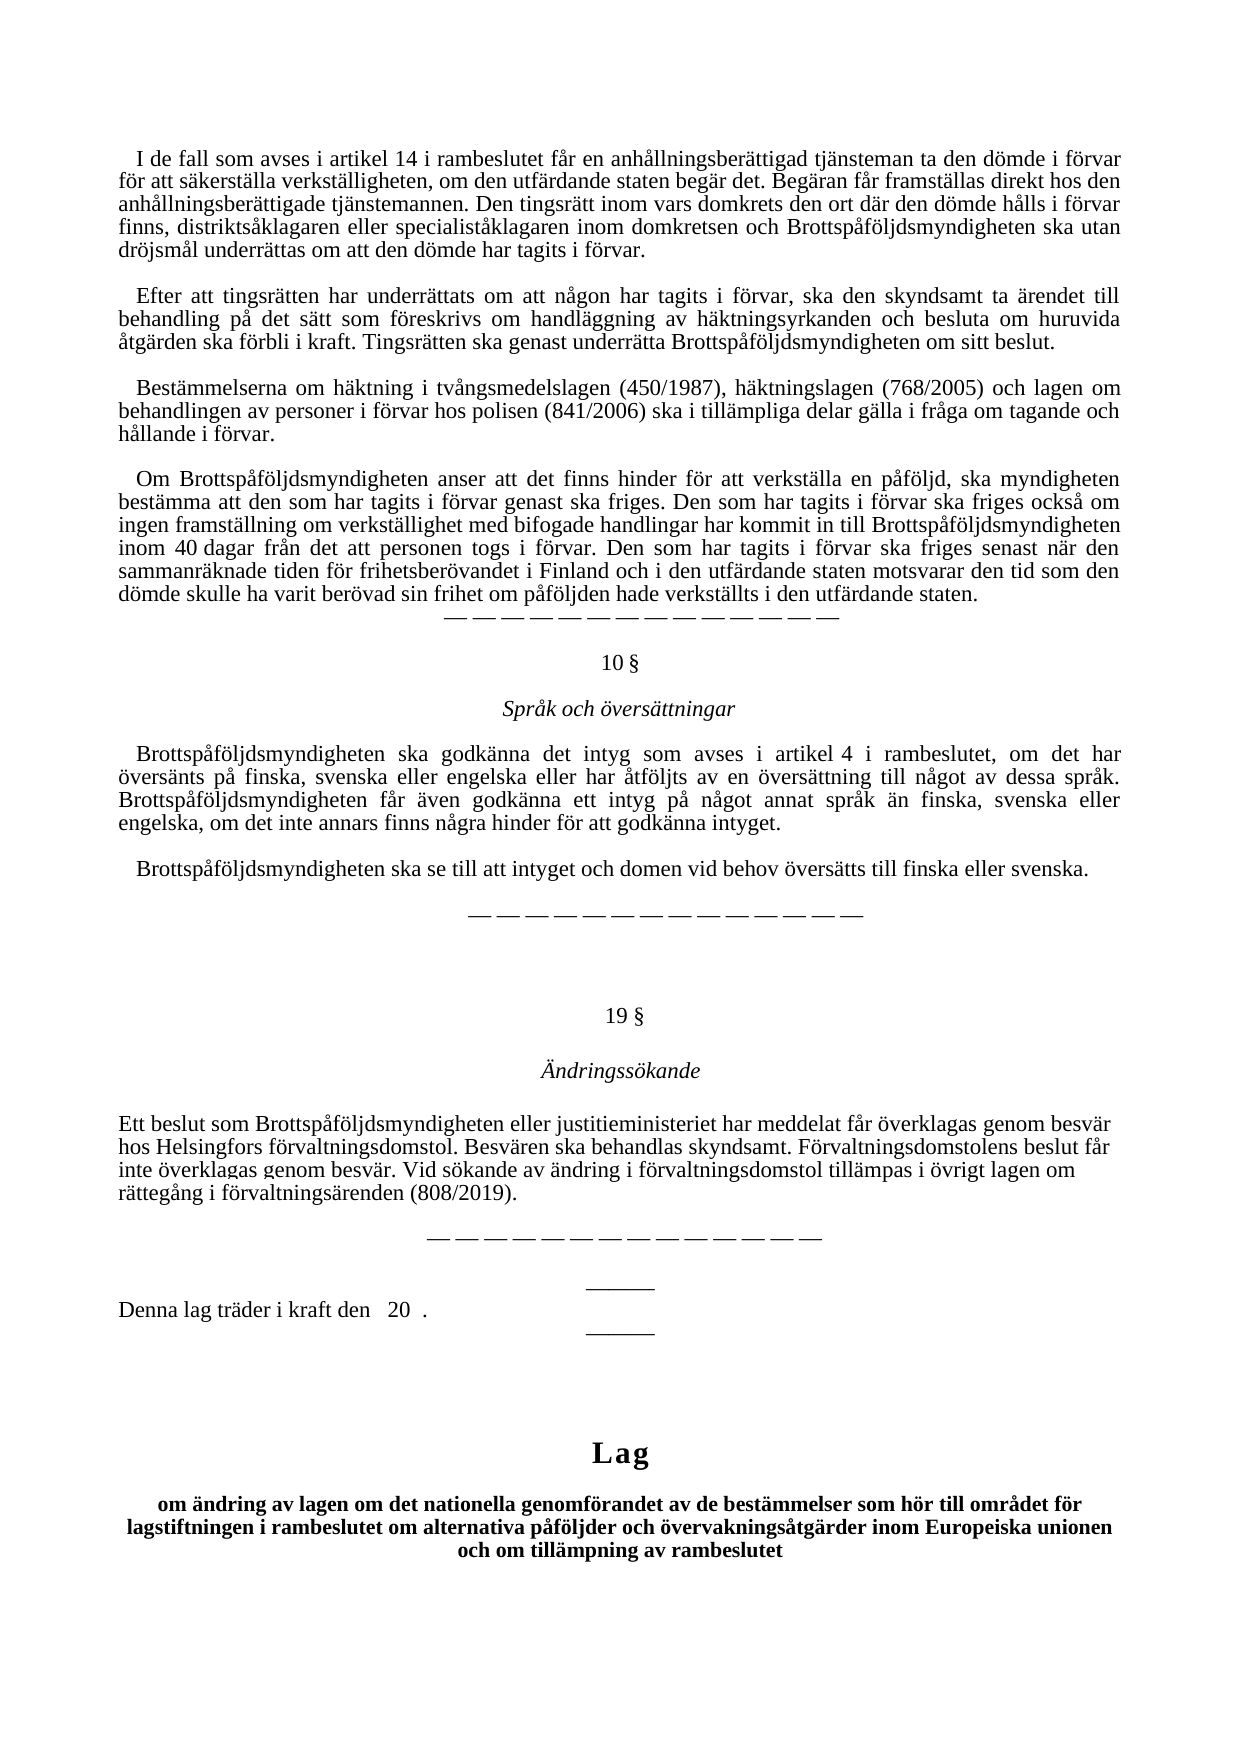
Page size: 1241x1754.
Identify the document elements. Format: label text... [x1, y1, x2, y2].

text 10 § [118, 652, 1122, 675]
text Denna lag träder i kraft den 20 . [118, 1299, 1122, 1322]
text Ett beslut som Brottspåföljdsmyndigheten eller justitieministeriet har meddelat får överklagas genom besvär hos Helsingfors förvaltningsdomstol. Besvären ska behandlas skyndsamt. Förvaltningsdomstolens beslut får inte överklagas genom besvär. Vid sökande av ändring i förvaltningsdomstol tillämpas i övrigt lagen om rättegång i förvaltningsärenden (808/2019). [524, 1113, 1122, 1204]
text Efter att tingsrätten har underrättats om att någon har tagits i förvar, ska den skyndsamt ta ärendet till behandling på det sätt som föreskrivs om handläggning av häktningsyrkanden och besluta om huruvida åtgärden ska förbli i kraft. Tingsrätten ska genast underrätta Brottspåföljdsmyndigheten om sitt beslut. [118, 285, 1122, 354]
text — — — — — — — — — — — — — — [118, 606, 1122, 629]
text Lag [118, 1437, 1122, 1470]
text ——— [118, 1322, 1122, 1345]
text Bestämmelserna om häktning i tvångsmedelslagen (450/1987), häktningslagen (768/2005) och lagen om behandlingen av personer i förvar hos polisen (841/2006) ska i tillämpliga delar gälla i fråga om tagande och hållande i förvar. [118, 377, 1122, 446]
text om ändring av lagen om det nationella genomförandet av de bestämmelser som hör till området för lagstiftningen i rambeslutet om alternativa påföljder och övervakningsåtgärder inom Europeiska unionen och om tillämpning av rambeslutet [118, 1493, 1122, 1562]
text Brottspåföljdsmyndigheten ska godkänna det intyg som avses i artikel 4 i rambeslutet, om det har översänts på finska, svenska eller engelska eller har åtföljts av en översättning till något av dessa språk. Brottspåföljdsmyndigheten får även godkänna ett intyg på något annat språk än finska, svenska eller engelska, om det inte annars finns några hinder för att godkänna intyget. [118, 743, 1122, 835]
text I de fall som avses i artikel 14 i rambeslutet får en anhållningsberättigad tjänsteman ta den dömde i förvar för att säkerställa verkställigheten, om den utfärdande staten begär det. Begäran får framställas direkt hos den anhållningsberättigade tjänstemannen. Den tingsrätt inom vars domkrets den ort där den dömde hålls i förvar finns, distriktsåklagaren eller specialiståklagaren inom domkretsen och Brottspåföljdsmyndigheten ska utan dröjsmål underrättas om att den dömde har tagits i förvar. [118, 148, 1122, 262]
text ——— [118, 1277, 1122, 1299]
text Språk och översättningar [118, 698, 1122, 721]
text — — — — — — — — — — — — — — [118, 904, 1122, 927]
text — — — — — — — — — — — — — — [118, 1227, 1122, 1250]
text Om Brottspåföljdsmyndigheten anser att det finns hinder för att verkställa en påföljd, ska myndigheten bestämma att den som har tagits i förvar genast ska friges. Den som har tagits i förvar ska friges också om ingen framställning om verkställighet med bifogade handlingar har kommit in till Brottspåföljdsmyndigheten inom 40 dagar från det att personen togs i förvar. Den som har tagits i förvar ska friges senast när den sammanräknade tiden för frihetsberövandet i Finland och i den utfärdande staten motsvarar den tid som den dömde skulle ha varit berövad sin frihet om påföljden hade verkställts i den utfärdande staten. [118, 468, 1122, 606]
text Ändringssökande [118, 1057, 1122, 1084]
text Brottspåföljdsmyndigheten ska se till att intyget och domen vid behov översätts till finska eller svenska. [118, 858, 1122, 881]
text 19 § [118, 1002, 1122, 1028]
